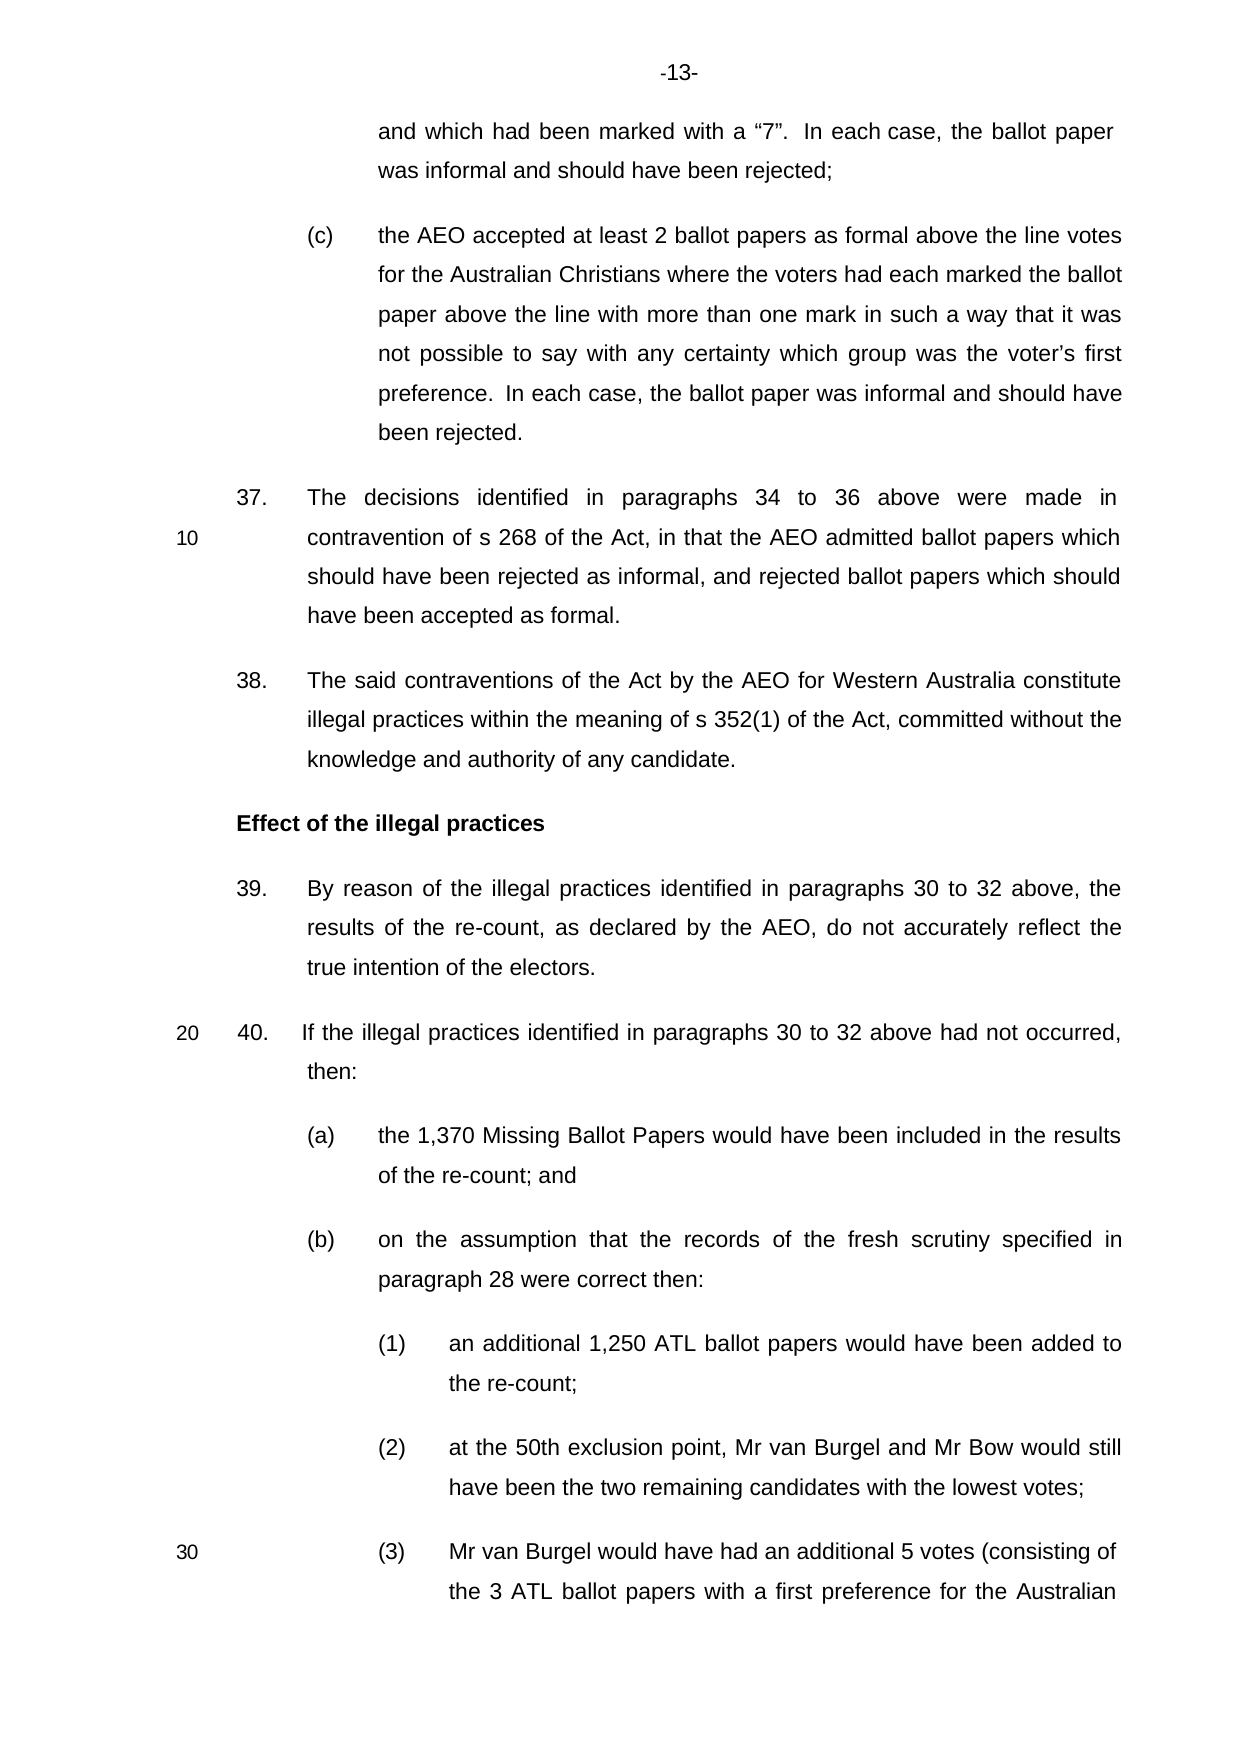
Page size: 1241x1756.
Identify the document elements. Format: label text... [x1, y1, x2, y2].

text 20 40. If the illegal practices identified in paragraphs 30 to 32 above had not occurred, then: [176, 1018, 1122, 1084]
subtitle Effect of the illegal practices [236, 810, 1134, 836]
list an additional 1,250 ATL ballot papers would have been added to the re-count; [378, 1330, 1122, 1396]
text and which had been marked with a “7”. In each case, the ballot paper was informal and should have been rejected; [378, 118, 1134, 184]
text -13- [237, 59, 1121, 85]
list The said contraventions of the Act by the AEO for Western Australia constitute illegal practices within the meaning of s 352(1) of the Act, committed without the knowledge and authority of any candidate. [236, 667, 1122, 772]
list The decisions identified in paragraphs 34 to 36 above were made in [236, 483, 1134, 510]
list By reason of the illegal practices identified in paragraphs 30 to 32 above, the results of the re-count, as declared by the AEO, do not accurately reflect the true intention of the electors. [236, 875, 1123, 980]
list on the assumption that the records of the fresh scrutiny specified in paragraph 28 were correct then: [307, 1226, 1123, 1292]
text 10 contravention of s 268 of the Act, in that the AEO admitted ballot papers which should have been rejected as informal, and rejected ballot papers which should have been accepted as formal. [176, 523, 1122, 629]
list the AEO accepted at least 2 ballot papers as formal above the line votes for the Australian Christians where the voters had each marked the ballot paper above the line with more than one mark in such a way that it was not possible to say with any certainty which group was the voter’s first preference. In each case, the ballot paper was informal and should have been rejected. [307, 222, 1122, 446]
list at the 50th exclusion point, Mr van Burgel and Mr Bow would still have been the two remaining candidates with the lowest votes; [378, 1434, 1122, 1500]
list the 1,370 Missing Ballot Papers would have been included in the results of the re-count; and [307, 1122, 1122, 1188]
text 30 (3) Mr van Burgel would have had an additional 5 votes (consisting of the 3 ATL ballot papers with a first preference for the Australian [176, 1538, 1122, 1604]
